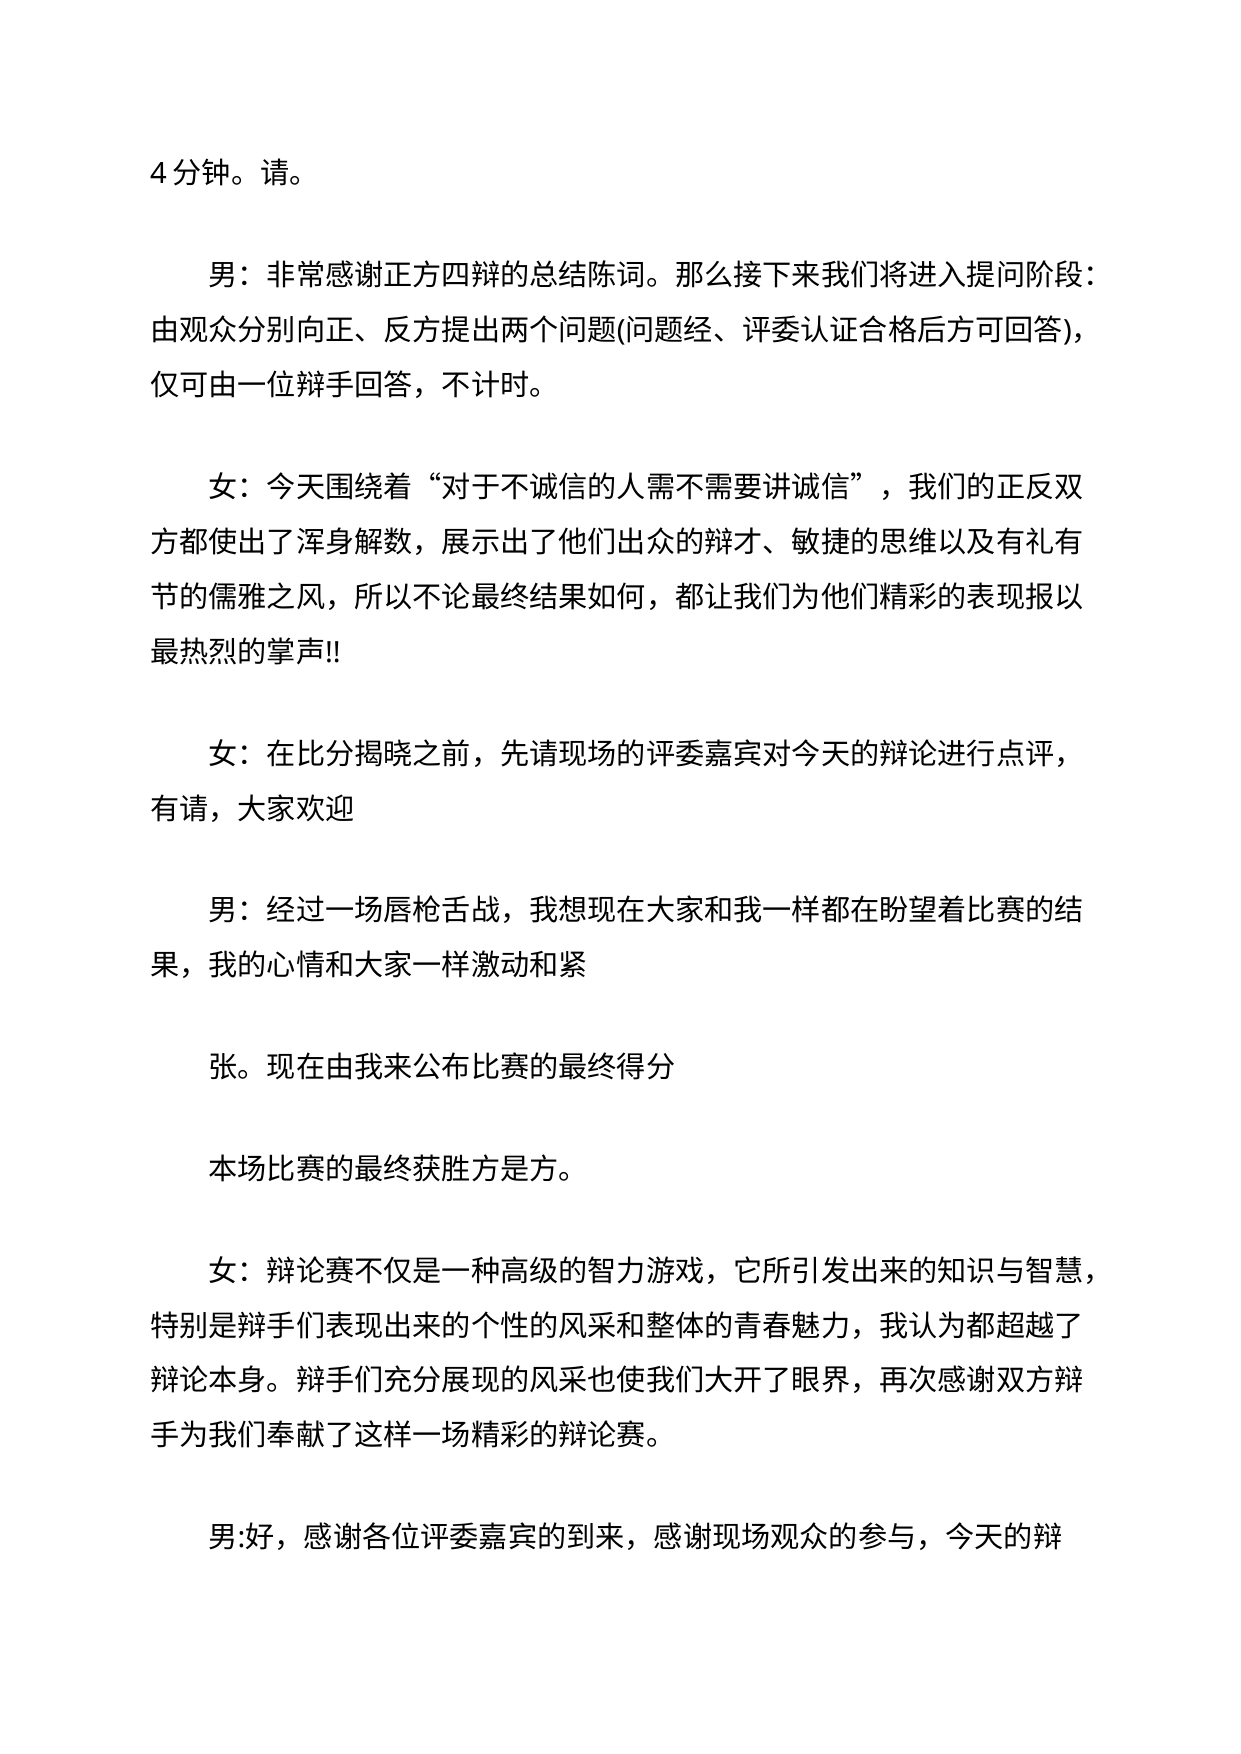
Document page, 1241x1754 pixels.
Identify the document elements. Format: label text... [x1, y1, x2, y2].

text 女：今天围绕着“对于不诚信的人需不需要讲诚信”，我们的正反双方都使出了浑身解数，展示出了他们出众的辩才、敏捷的思维以及有礼有节的儒雅之风，所以不论最终结果如何，都让我们为他们精彩的表现报以最热烈的掌声!! [150, 464, 1090, 671]
text 本场比赛的最终获胜方是方。 [150, 1145, 1090, 1188]
text 女：在比分揭晓之前，先请现场的评委嘉宾对今天的辩论进行点评，有请，大家欢迎 [150, 730, 1090, 827]
text 男：经过一场唇枪舌战，我想现在大家和我一样都在盼望着比赛的结果，我的心情和大家一样激动和紧 [150, 887, 1090, 984]
text 张。现在由我来公布比赛的最终得分 [150, 1044, 1090, 1086]
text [150, 1514, 1090, 1556]
text 男：非常感谢正方四辩的总结陈词。那么接下来我们将进入提问阶段：由观众分别向正、反方提出两个问题(问题经、评委认证合格后方可回答)，仅可由一位辩手回答，不计时。 [150, 252, 1090, 404]
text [150, 150, 1090, 192]
text 女：辩论赛不仅是一种高级的智力游戏，它所引发出来的知识与智慧，特别是辩手们表现出来的个性的风采和整体的青春魅力，我认为都超越了辩论本身。辩手们充分展现的风采也使我们大开了眼界，再次感谢双方辩手为我们奉献了这样一场精彩的辩论赛。 [150, 1247, 1090, 1454]
